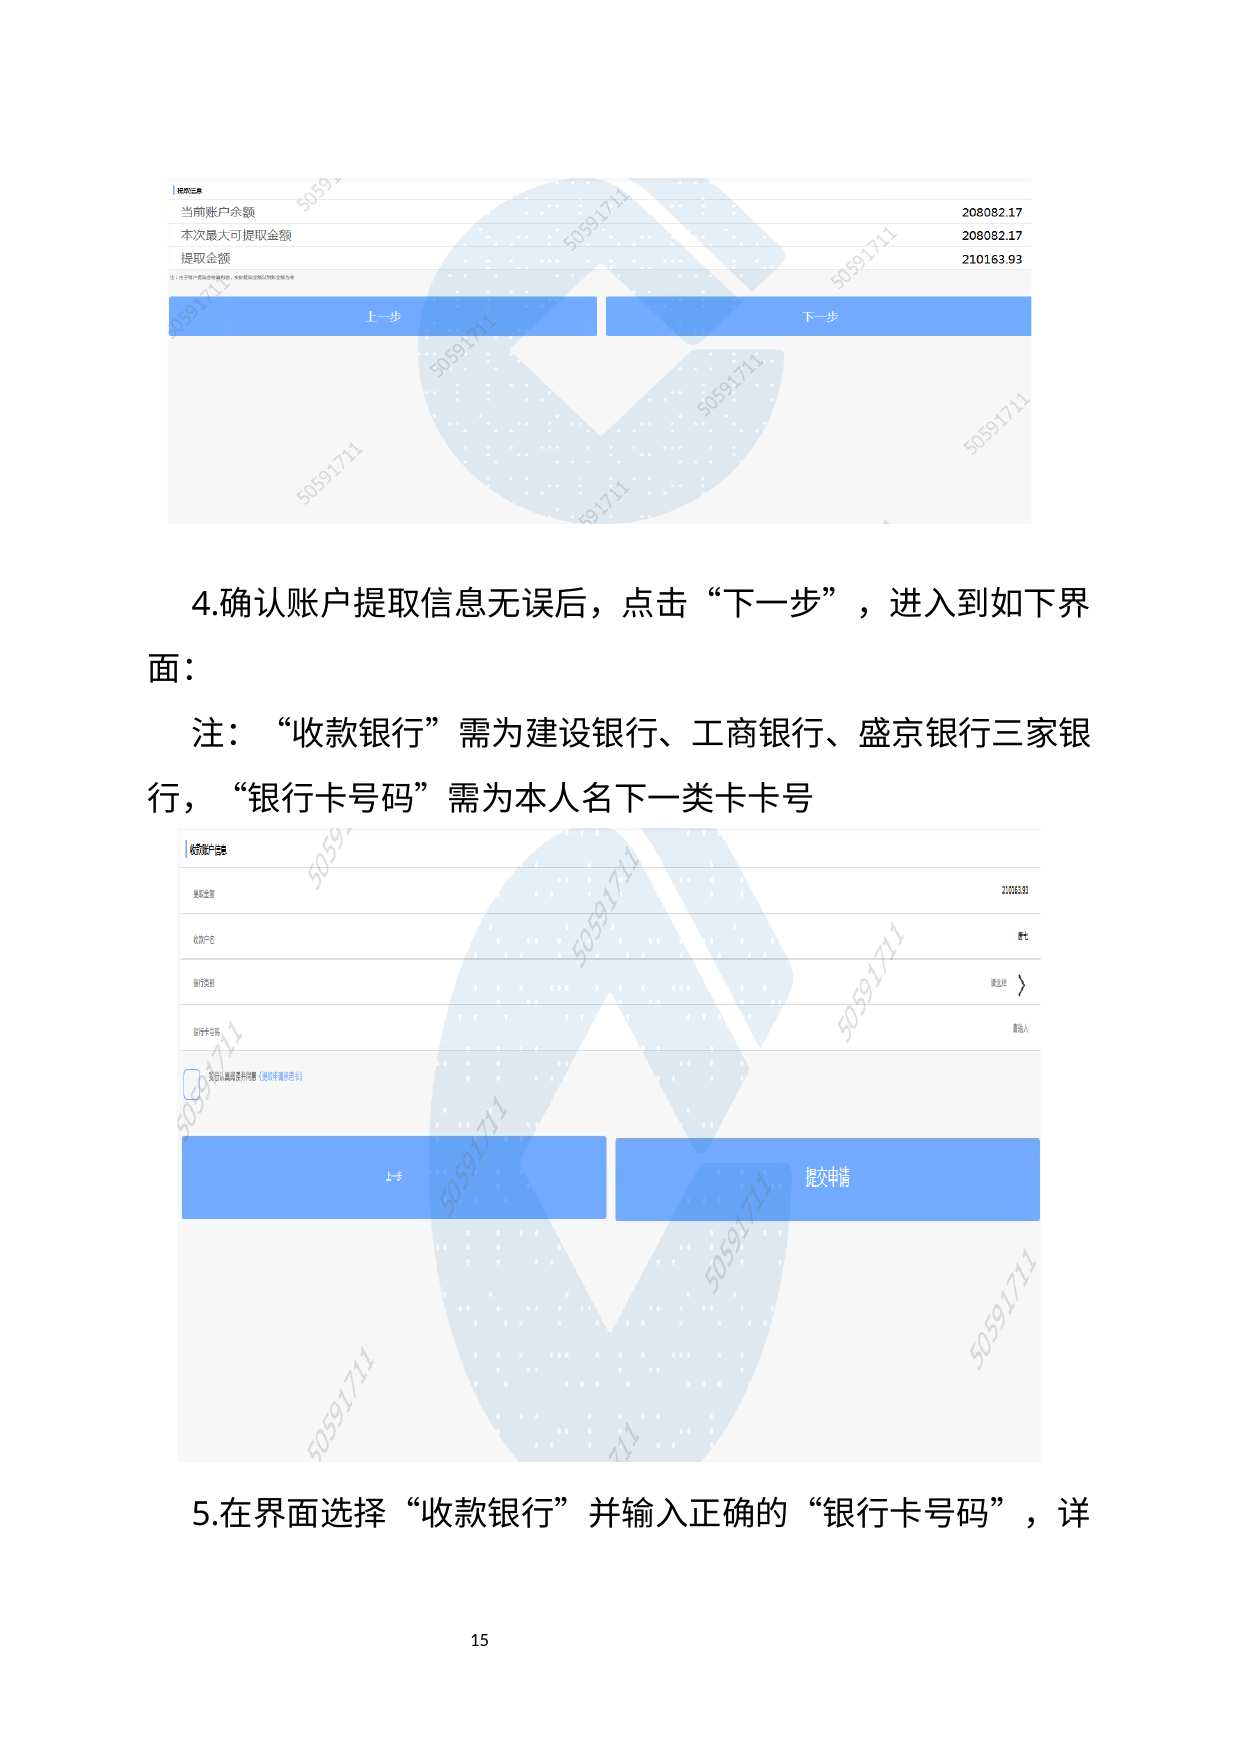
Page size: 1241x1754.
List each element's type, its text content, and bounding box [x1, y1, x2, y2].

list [148, 1478, 1093, 1543]
list 注：“收款银行”需为建设银行、工商银行、盛京银行三家银行，“银行卡号码”需为本人名下一类卡卡号 [148, 698, 1093, 828]
list 4.确认账户提取信息无误后，点击“下一步”，进入到如下界面： [148, 568, 1093, 698]
picture [167, 178, 1032, 524]
picture [177, 828, 1041, 1462]
